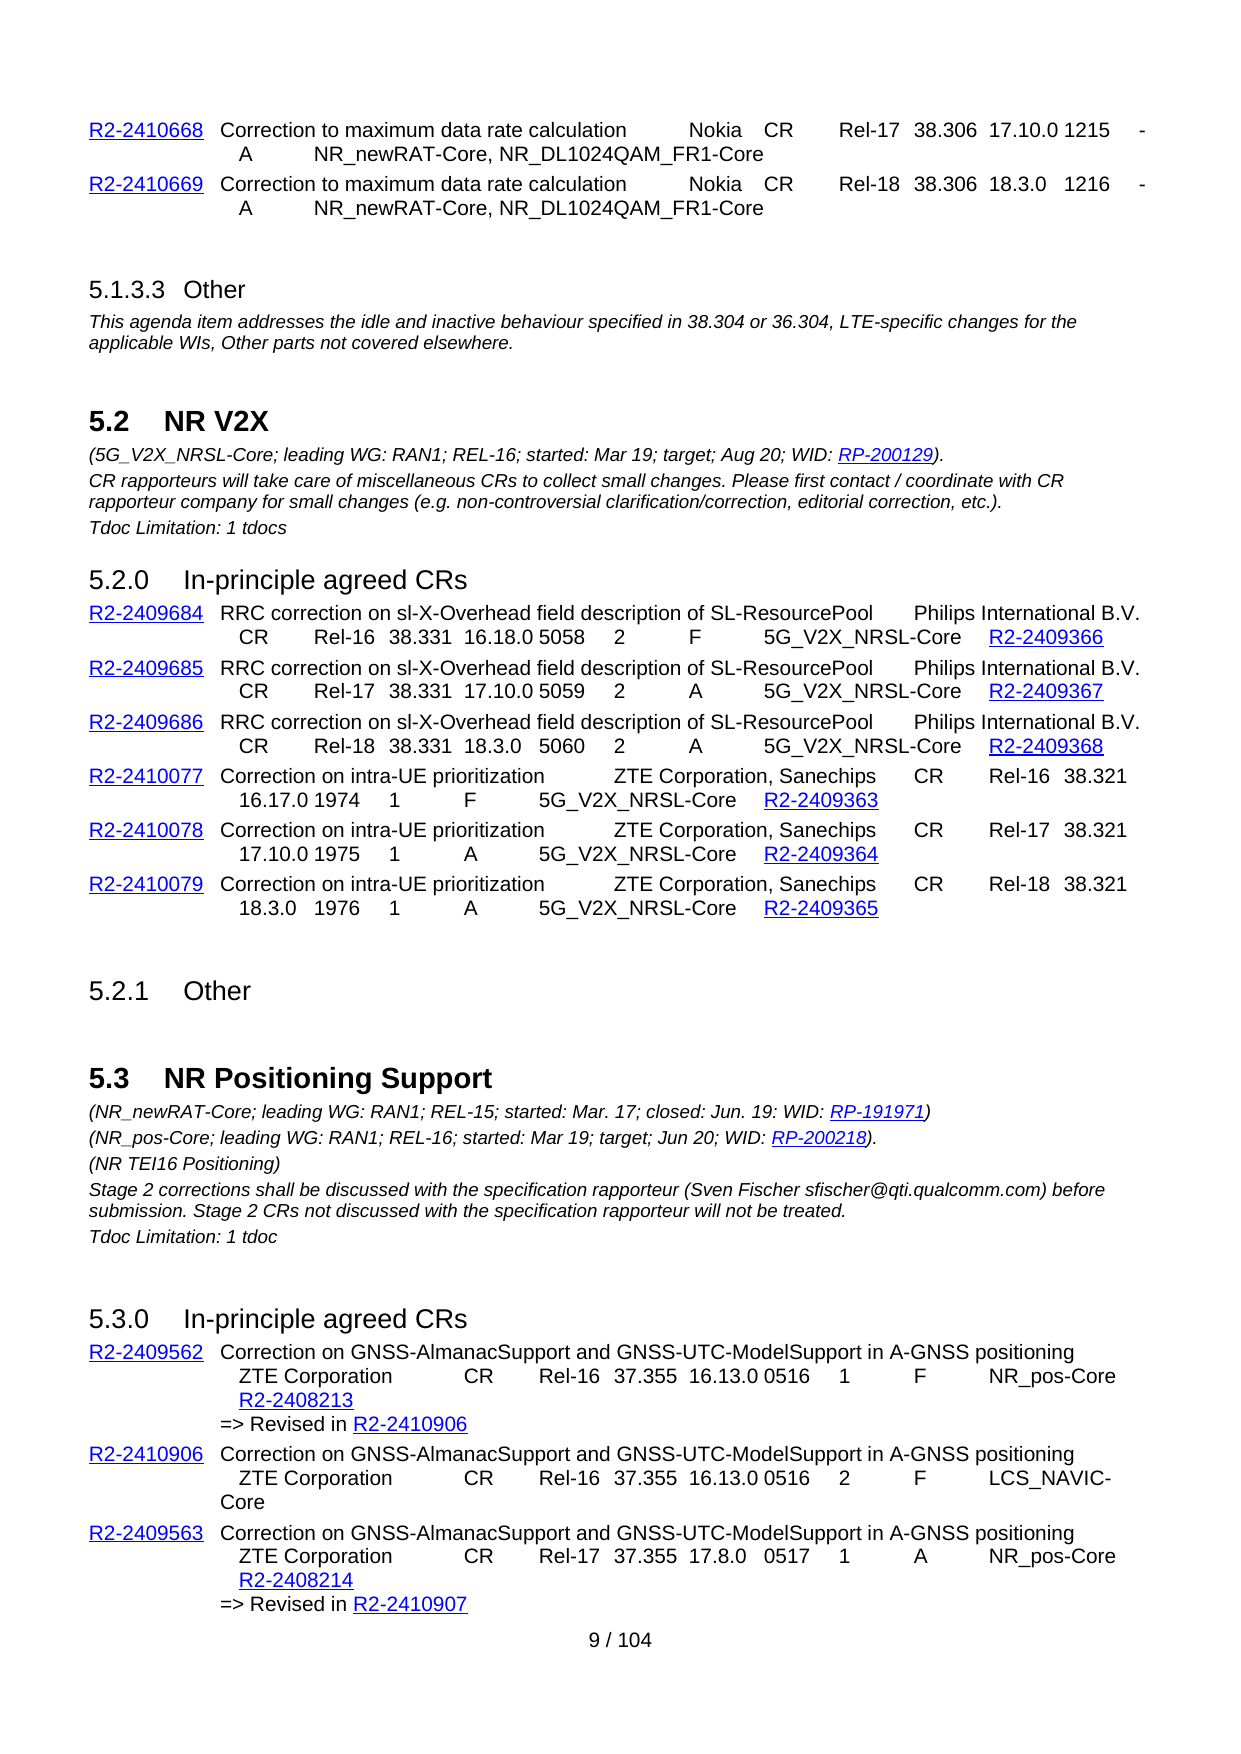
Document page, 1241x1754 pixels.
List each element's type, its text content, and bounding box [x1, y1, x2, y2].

title R2-2410078 Correction on intra-UE prioritization ZTE Corporation, Sanechips CR Rel-17 38.321 17.10.0 1975 1 A 5G_V2X_NRSL-Core R2-2409364 [89, 818, 1152, 866]
text Tdoc Limitation: 1 tdocs [89, 517, 1152, 539]
subtitle 5.2.0 In-principle agreed CRs [89, 564, 1152, 595]
text (NR TEI16 Positioning) [89, 1153, 1152, 1174]
text This agenda item addresses the idle and inactive behaviour specified in 38.304 or 36.304, LTE-specific changes for the applicable WIs, Other parts not covered elsewhere. [89, 310, 1152, 353]
text (5G_V2X_NRSL-Core; leading WG: RAN1; REL-16; started: Mar 19; target; Aug 20; WID: RP-200129). [89, 444, 1152, 466]
title R2-2410079 Correction on intra-UE prioritization ZTE Corporation, Sanechips CR Rel-18 38.321 18.3.0 1976 1 A 5G_V2X_NRSL-Core R2-2409365 [89, 872, 1152, 920]
title R2-2410668 Correction to maximum data rate calculation Nokia CR Rel-17 38.306 17.10.0 1215 - A NR_newRAT-Core, NR_DL1024QAM_FR1-Core [89, 118, 1152, 166]
subtitle 5.2.1 Other [89, 975, 1152, 1006]
subtitle 5.1.3.3 Other [89, 275, 1152, 304]
text => Revised in R2-2410906 [220, 1412, 1152, 1436]
title R2-2409686 RRC correction on sl-X-Overhead field description of SL-ResourcePool Philips International B.V. CR Rel-18 38.331 18.3.0 5060 2 A 5G_V2X_NRSL-Core R2-2409368 [89, 709, 1152, 757]
text (NR_pos-Core; leading WG: RAN1; REL-16; started: Mar 19; target; Jun 20; WID: RP-200218). [89, 1127, 1152, 1149]
text Tdoc Limitation: 1 tdoc [89, 1226, 1152, 1247]
subtitle 5.3.0 In-principle agreed CRs [89, 1303, 1152, 1334]
text Stage 2 corrections shall be discussed with the specification rapporteur (Sven Fischer sfischer@qti.qualcomm.com) before submission. Stage 2 CRs not discussed with the specification rapporteur will not be treated. [89, 1178, 1152, 1222]
text => Revised in R2-2410907 [220, 1592, 1152, 1616]
subtitle 5.2 NR V2X [89, 404, 1152, 438]
title R2-2409684 RRC correction on sl-X-Overhead field description of SL-ResourcePool Philips International B.V. CR Rel-16 38.331 16.18.0 5058 2 F 5G_V2X_NRSL-Core R2-2409366 [89, 601, 1152, 649]
title R2-2409562 Correction on GNSS-AlmanacSupport and GNSS-UTC-ModelSupport in A-GNSS positioning ZTE Corporation CR Rel-16 37.355 16.13.0 0516 1 F NR_pos-Core R2-2408213 [89, 1340, 1152, 1412]
title R2-2410669 Correction to maximum data rate calculation Nokia CR Rel-18 38.306 18.3.0 1216 - A NR_newRAT-Core, NR_DL1024QAM_FR1-Core [89, 172, 1152, 220]
title R2-2410077 Correction on intra-UE prioritization ZTE Corporation, Sanechips CR Rel-16 38.321 16.17.0 1974 1 F 5G_V2X_NRSL-Core R2-2409363 [89, 764, 1152, 812]
title R2-2409685 RRC correction on sl-X-Overhead field description of SL-ResourcePool Philips International B.V. CR Rel-17 38.331 17.10.0 5059 2 A 5G_V2X_NRSL-Core R2-2409367 [89, 655, 1152, 703]
text (NR_newRAT-Core; leading WG: RAN1; REL-15; started: Mar. 17; closed: Jun. 19: WID: RP-191971) [89, 1101, 1152, 1123]
subtitle 5.3 NR Positioning Support [89, 1062, 1152, 1095]
text CR rapporteurs will take care of miscellaneous CRs to collect small changes. Please first contact / coordinate with CR rapporteur company for small changes (e.g. non-controversial clarification/correction, editorial correction, etc.). [89, 470, 1152, 513]
title R2-2409563 Correction on GNSS-AlmanacSupport and GNSS-UTC-ModelSupport in A-GNSS positioning ZTE Corporation CR Rel-17 37.355 17.8.0 0517 1 A NR_pos-Core R2-2408214 [89, 1520, 1152, 1592]
title R2-2410906 Correction on GNSS-AlmanacSupport and GNSS-UTC-ModelSupport in A-GNSS positioning ZTE Corporation CR Rel-16 37.355 16.13.0 0516 2 F LCS_NAVIC-Core [89, 1442, 1152, 1514]
